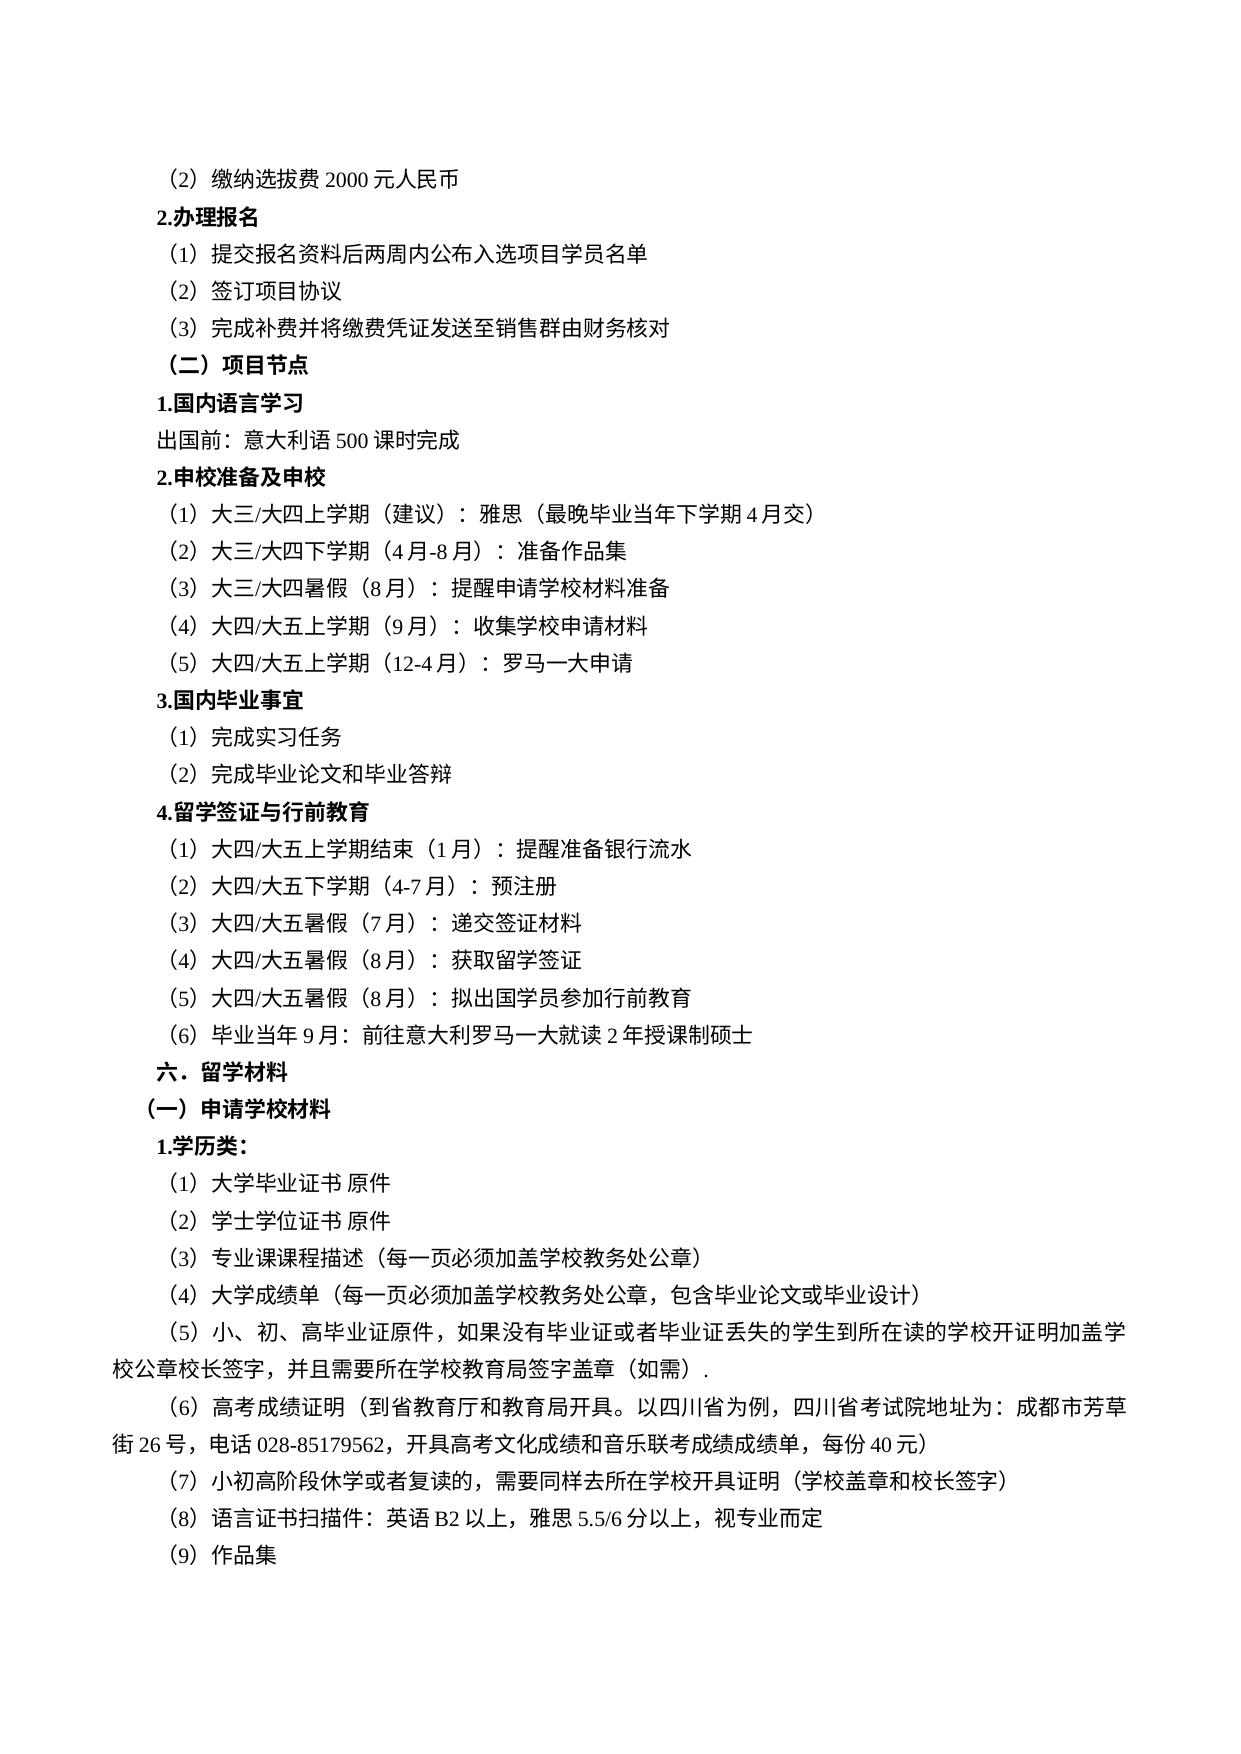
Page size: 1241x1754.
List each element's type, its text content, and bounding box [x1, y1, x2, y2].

text （2）缴纳选拔费2000元人民币 [112, 162, 1128, 194]
text （1）大三/大四上学期（建议）：雅思（最晚毕业当年下学期4月交） [112, 497, 1128, 529]
text （1）大学毕业证书 原件 [112, 1166, 1128, 1198]
text （4）大四/大五上学期（9月）：收集学校申请材料 [112, 608, 1128, 641]
text （2）学士学位证书 原件 [112, 1203, 1128, 1236]
text 出国前：意大利语500课时完成 [112, 422, 1128, 455]
text 2.办理报名 [112, 199, 1128, 232]
text （5）大四/大五暑假（8月）：拟出国学员参加行前教育 [112, 980, 1128, 1013]
text （1）完成实习任务 [112, 720, 1128, 752]
text （1）提交报名资料后两周内公布入选项目学员名单 [112, 236, 1128, 269]
text 3.国内毕业事宜 [112, 683, 1128, 715]
text （3）大四/大五暑假（7月）：递交签证材料 [112, 906, 1128, 938]
text 2.申校准备及申校 [112, 459, 1128, 492]
text （2）大四/大五下学期（4-7月）：预注册 [112, 868, 1128, 901]
text （3）大三/大四暑假（8月）：提醒申请学校材料准备 [112, 571, 1128, 603]
text （4）大四/大五暑假（8月）：获取留学签证 [112, 943, 1128, 975]
text （2）完成毕业论文和毕业答辩 [112, 757, 1128, 789]
text （6）毕业当年9月：前往意大利罗马一大就读2年授课制硕士 [112, 1017, 1128, 1050]
text （2）大三/大四下学期（4月-8月）：准备作品集 [112, 534, 1128, 566]
text （二）项目节点 [112, 348, 1128, 380]
text （3）专业课课程描述（每一页必须加盖学校教务处公章） [112, 1240, 1128, 1273]
text （4）大学成绩单（每一页必须加盖学校教务处公章，包含毕业论文或毕业设计） [112, 1278, 1128, 1310]
text （6）高考成绩证明（到省教育厅和教育局开具。以四川省为例，四川省考试院地址为：成都市芳草街26号，电话028-85179562，开具高考文化成绩和音乐联考成绩成绩单，每份40元） [112, 1389, 1128, 1459]
text （3）完成补费并将缴费凭证发送至销售群由财务核对 [112, 311, 1128, 343]
text 1.国内语言学习 [112, 385, 1128, 418]
text （9）作品集 [112, 1538, 1128, 1571]
text （1）大四/大五上学期结束（1月）：提醒准备银行流水 [112, 831, 1128, 864]
text （8）语言证书扫描件：英语B2以上，雅思5.5/6分以上，视专业而定 [112, 1501, 1128, 1533]
text （7）小初高阶段休学或者复读的，需要同样去所在学校开具证明（学校盖章和校长签字） [112, 1464, 1128, 1496]
text 1.学历类： [156, 1129, 1128, 1161]
text （一）申请学校材料 [112, 1092, 1128, 1124]
text （5）大四/大五上学期（12-4月）：罗马一大申请 [112, 645, 1128, 678]
text （5）小、初、高毕业证原件，如果没有毕业证或者毕业证丢失的学生到所在读的学校开证明加盖学校公章校长签字，并且需要所在学校教育局签字盖章（如需）. [112, 1315, 1128, 1384]
text 六．留学材料 [112, 1054, 1128, 1087]
text （2）签订项目协议 [112, 273, 1128, 306]
text 4.留学签证与行前教育 [112, 794, 1128, 827]
